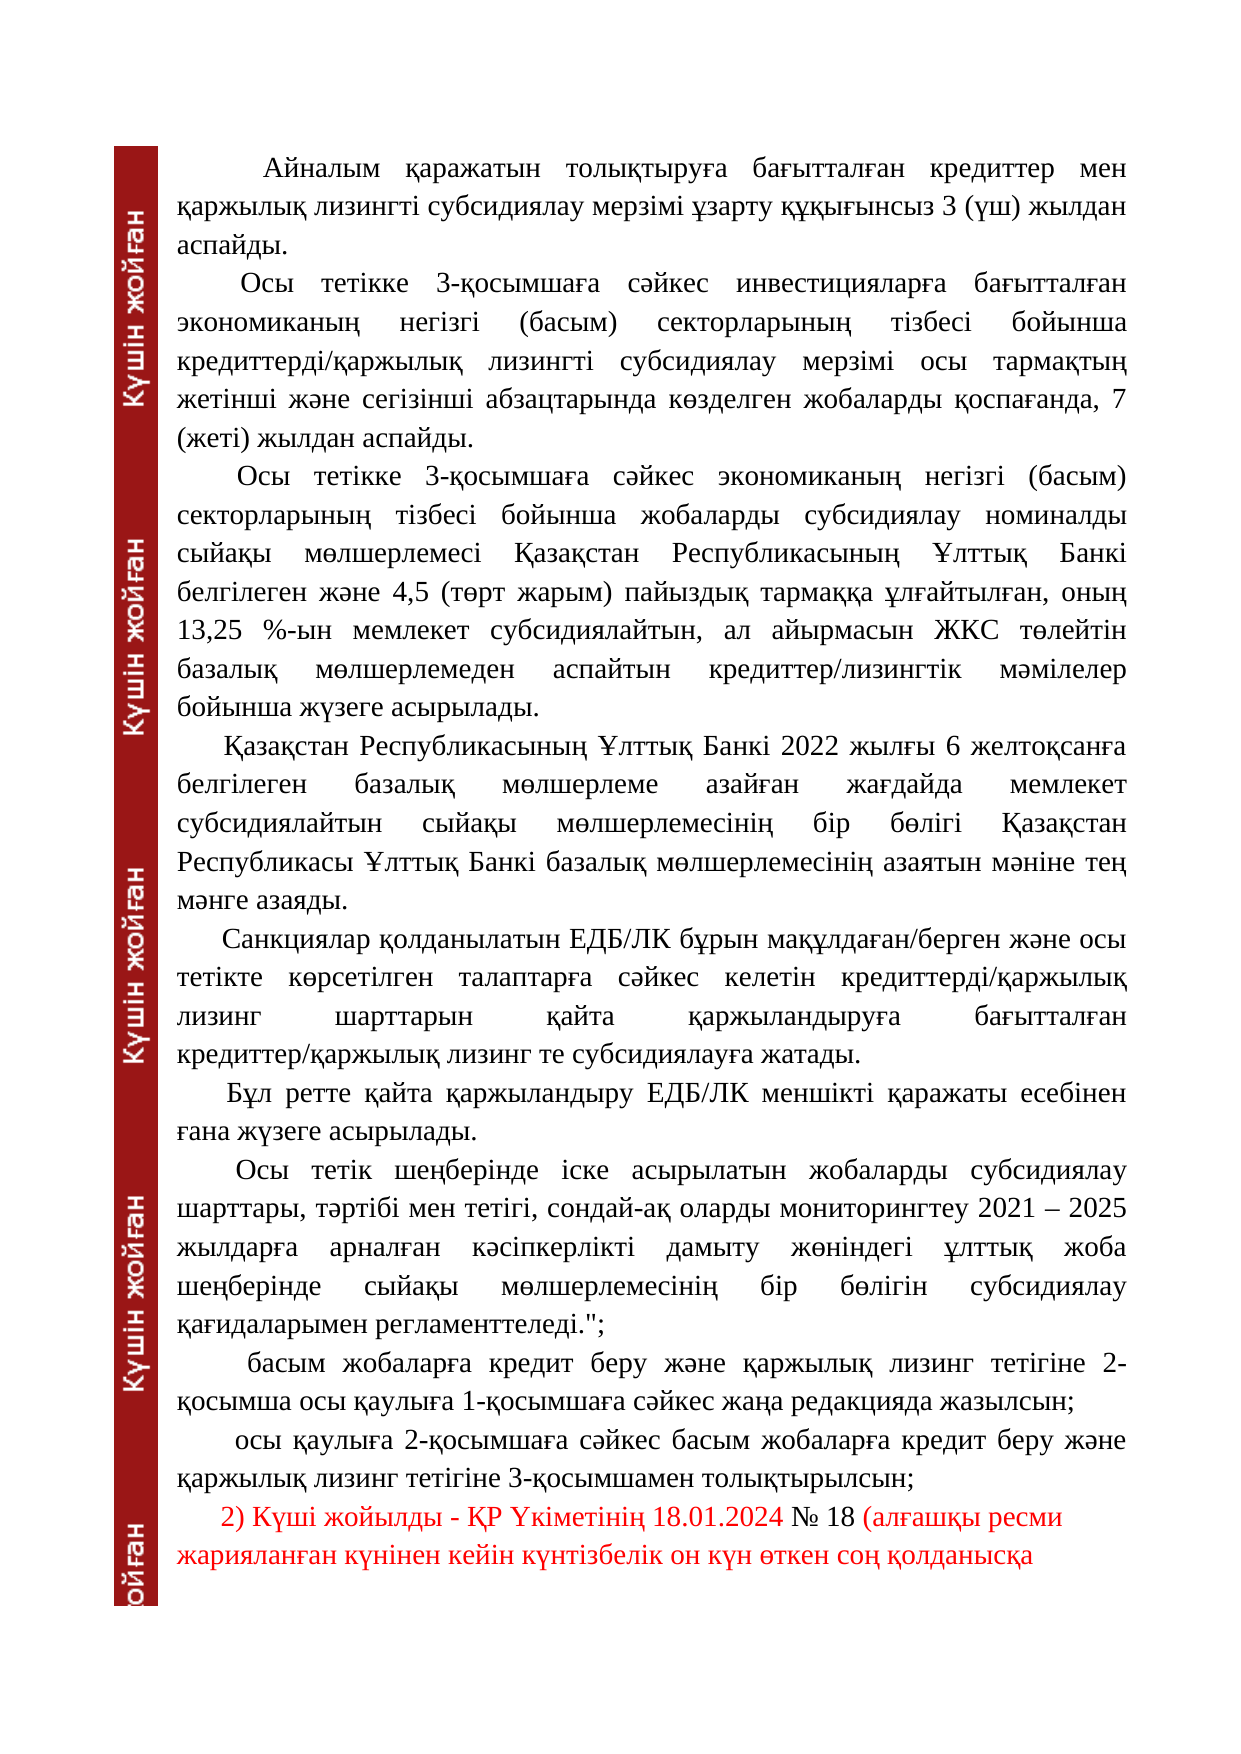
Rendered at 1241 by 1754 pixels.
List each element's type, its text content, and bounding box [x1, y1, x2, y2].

picture [114, 261, 158, 266]
text Қазақстан Республикасының Ұлттық Банкі 2022 жылғы 6 желтоқсанға белгілеген базалық мөлшерлеме азайған жағдайда мемлекет субсидиялайтын сыйақы мөлшерлемесінің бір бөлігі Қазақстан Республикасы Ұлттық Банкі базалық мөлшерлемесінің азаятын мәніне тең мәнге азаяды. [112, 728, 1128, 916]
text Осы тетікке 3-қосымшаға сәйкес экономиканың негізгі (басым) секторларының тізбесі бойынша жобаларды субсидиялау номиналды сыйақы мөлшерлемесі Қазақстан Республикасының Ұлттық Банкі белгілеген және 4,5 (төрт жарым) пайыздық тармаққа ұлғайтылған, оның 13,25 %-ын мемлекет субсидиялайтын, ал айырмасын ЖКС төлейтін базалық мөлшерлемеден аспайтын кредиттер/лизингтік мәмілелер бойынша жүзеге асырылады. [112, 458, 1128, 723]
text Осы тетік шеңберінде іске асырылатын жобаларды субсидиялау шарттары, тәртібі мен тетігі, сондай-ақ оларды мониторингтеу 2021 – 2025 жылдарға арналған кәсіпкерлікті дамыту жөніндегі ұлттық жоба шеңберінде сыйақы мөлшерлемесінің бір бөлігін субсидиялау қағидаларымен регламенттеледі."; [112, 1152, 1128, 1340]
text Осы тетікке 3-қосымшаға сәйкес инвестицияларға бағытталған экономиканың негізгі (басым) секторларының тізбесі бойынша кредиттерді/қаржылық лизингті субсидиялау мерзімі осы тармақтың жетінші және сегізінші абзацтарында көзделген жобаларды қоспағанда, 7 (жеті) жылдан аспайды. [112, 266, 1128, 453]
picture [114, 1417, 158, 1422]
picture [114, 146, 158, 150]
picture [114, 1340, 158, 1345]
text Бұл ретте қайта қаржыландыру ЕДБ/ЛК меншікті қаражаты есебінен ғана жүзеге асырылады. [112, 1075, 1128, 1147]
text осы қаулыға 2-қосымшаға сәйкес басым жобаларға кредит беру және қаржылық лизинг тетігіне 3-қосымшамен толықтырылсын; [112, 1422, 1128, 1494]
text басым жобаларға кредит беру және қаржылық лизинг тетігіне 2-қосымша осы қаулыға 1-қосымшаға сәйкес жаңа редакцияда жазылсын; [112, 1345, 1128, 1417]
picture [114, 723, 158, 728]
picture [114, 453, 158, 458]
picture [114, 916, 158, 921]
text Санкциялар қолданылатын ЕДБ/ЛК бұрын мақұлдаған/берген және осы тетікте көрсетілген талаптарға сәйкес келетін кредиттерді/қаржылық лизинг шарттарын қайта қаржыландыруға бағытталған кредиттер/қаржылық лизинг те субсидиялауға жатады. [112, 921, 1128, 1070]
picture [114, 1147, 158, 1152]
picture [114, 1571, 158, 1606]
picture [114, 1494, 158, 1499]
picture [114, 1070, 158, 1075]
text Айналым қаражатын толықтыруға бағытталған кредиттер мен қаржылық лизингті субсидиялау мерзімі ұзарту құқығынсыз 3 (үш) жылдан аспайды. [112, 150, 1128, 261]
